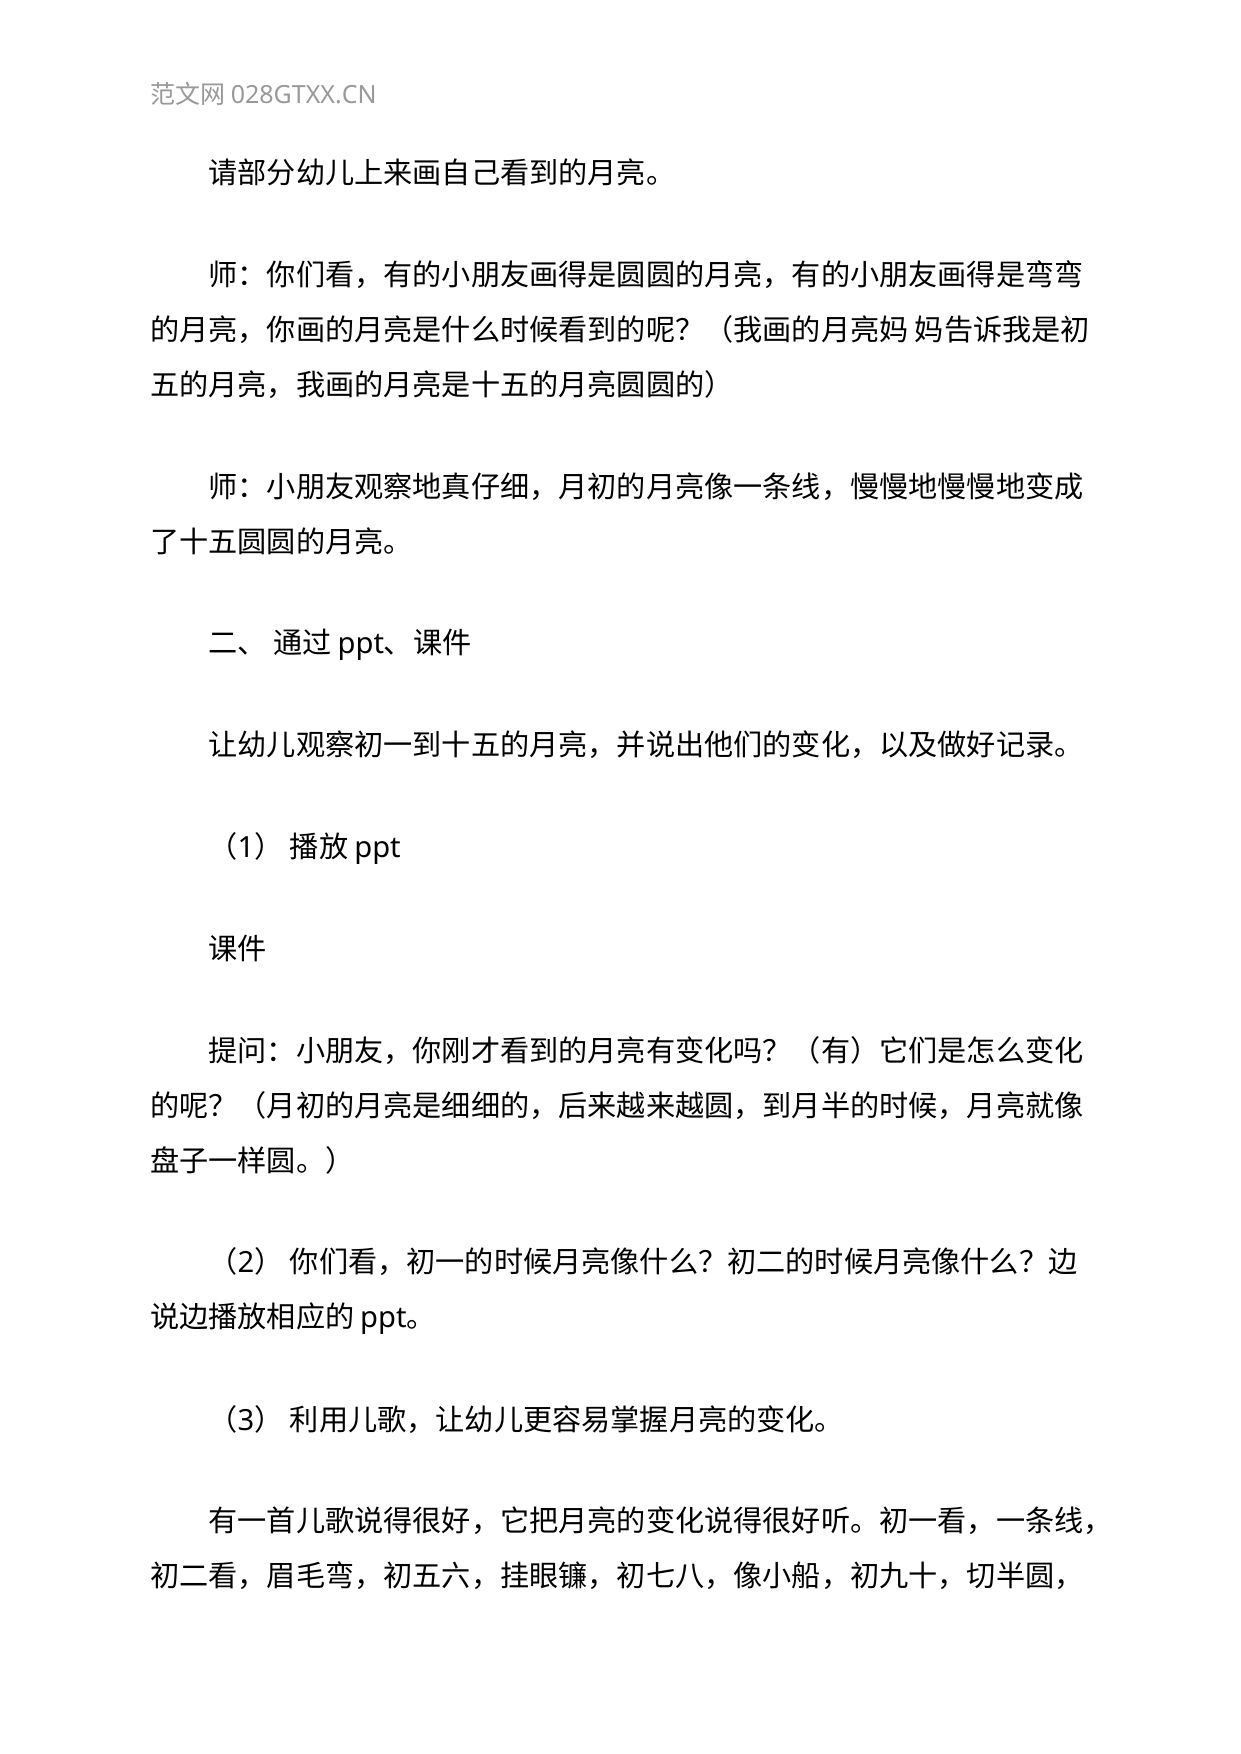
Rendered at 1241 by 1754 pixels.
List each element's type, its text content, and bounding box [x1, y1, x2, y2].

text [150, 1498, 1090, 1595]
text （1） 播放ppt [150, 824, 1090, 866]
text 师：你们看，有的小朋友画得是圆圆的月亮，有的小朋友画得是弯弯的月亮，你画的月亮是什么时候看到的呢？（我画的月亮妈 妈告诉我是初五的月亮，我画的月亮是十五的月亮圆圆的） [150, 252, 1090, 404]
text 请部分幼儿上来画自己看到的月亮。 [150, 150, 1090, 192]
text （2） 你们看，初一的时候月亮像什么？初二的时候月亮像什么？边说边播放相应的ppt。 [150, 1239, 1090, 1336]
text 二、 通过ppt、课件 [150, 620, 1090, 662]
text 提问：小朋友，你刚才看到的月亮有变化吗？（有）它们是怎么变化的呢？（月初的月亮是细细的，后来越来越圆，到月半的时候，月亮就像盘子一样圆。） [150, 1027, 1090, 1179]
text 课件 [150, 926, 1090, 968]
text 师：小朋友观察地真仔细，月初的月亮像一条线，慢慢地慢慢地变成了十五圆圆的月亮。 [150, 463, 1090, 561]
text 让幼儿观察初一到十五的月亮，并说出他们的变化，以及做好记录。 [150, 722, 1090, 764]
text （3） 利用儿歌，让幼儿更容易掌握月亮的变化。 [150, 1396, 1090, 1438]
